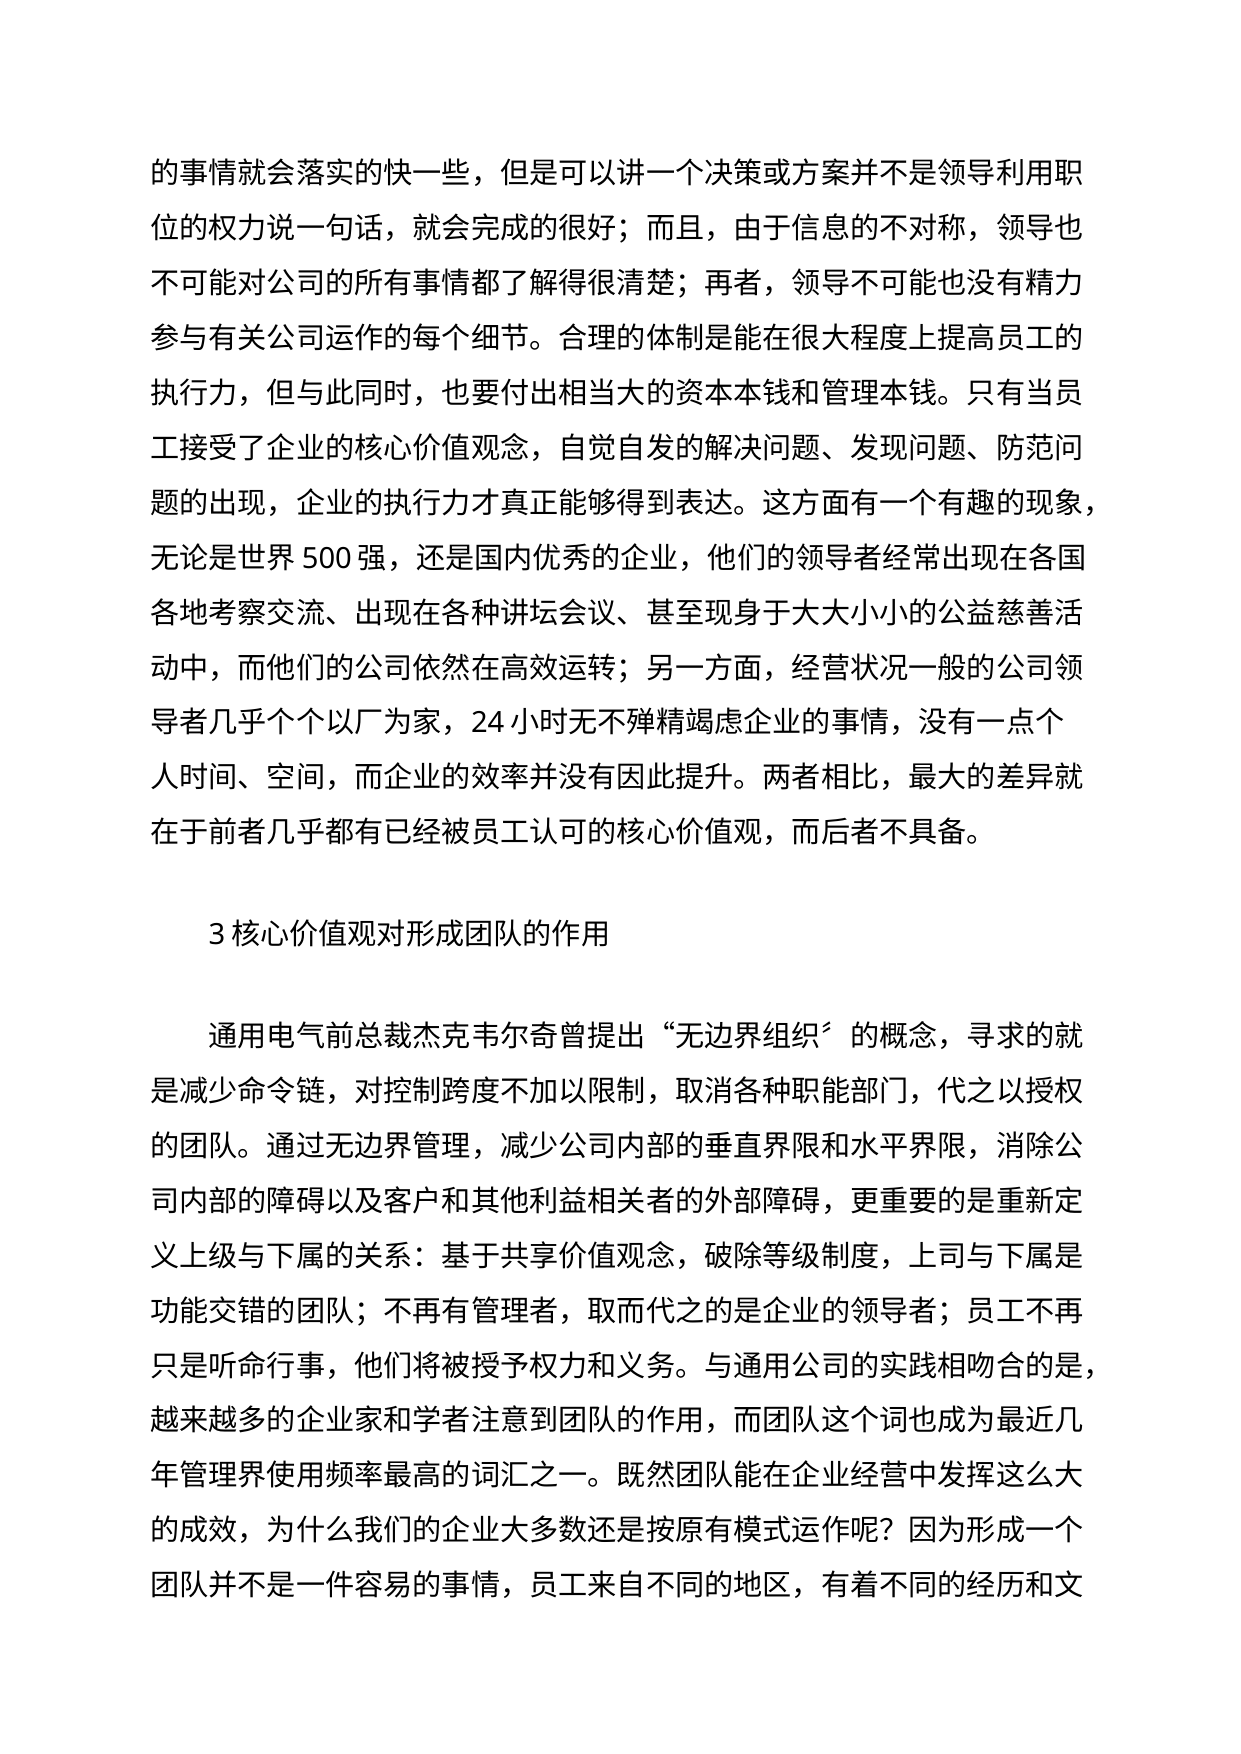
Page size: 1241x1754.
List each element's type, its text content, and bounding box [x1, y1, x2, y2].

text 3核心价值观对形成团队的作用 [150, 911, 1090, 953]
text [150, 1013, 1090, 1604]
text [150, 150, 1090, 851]
